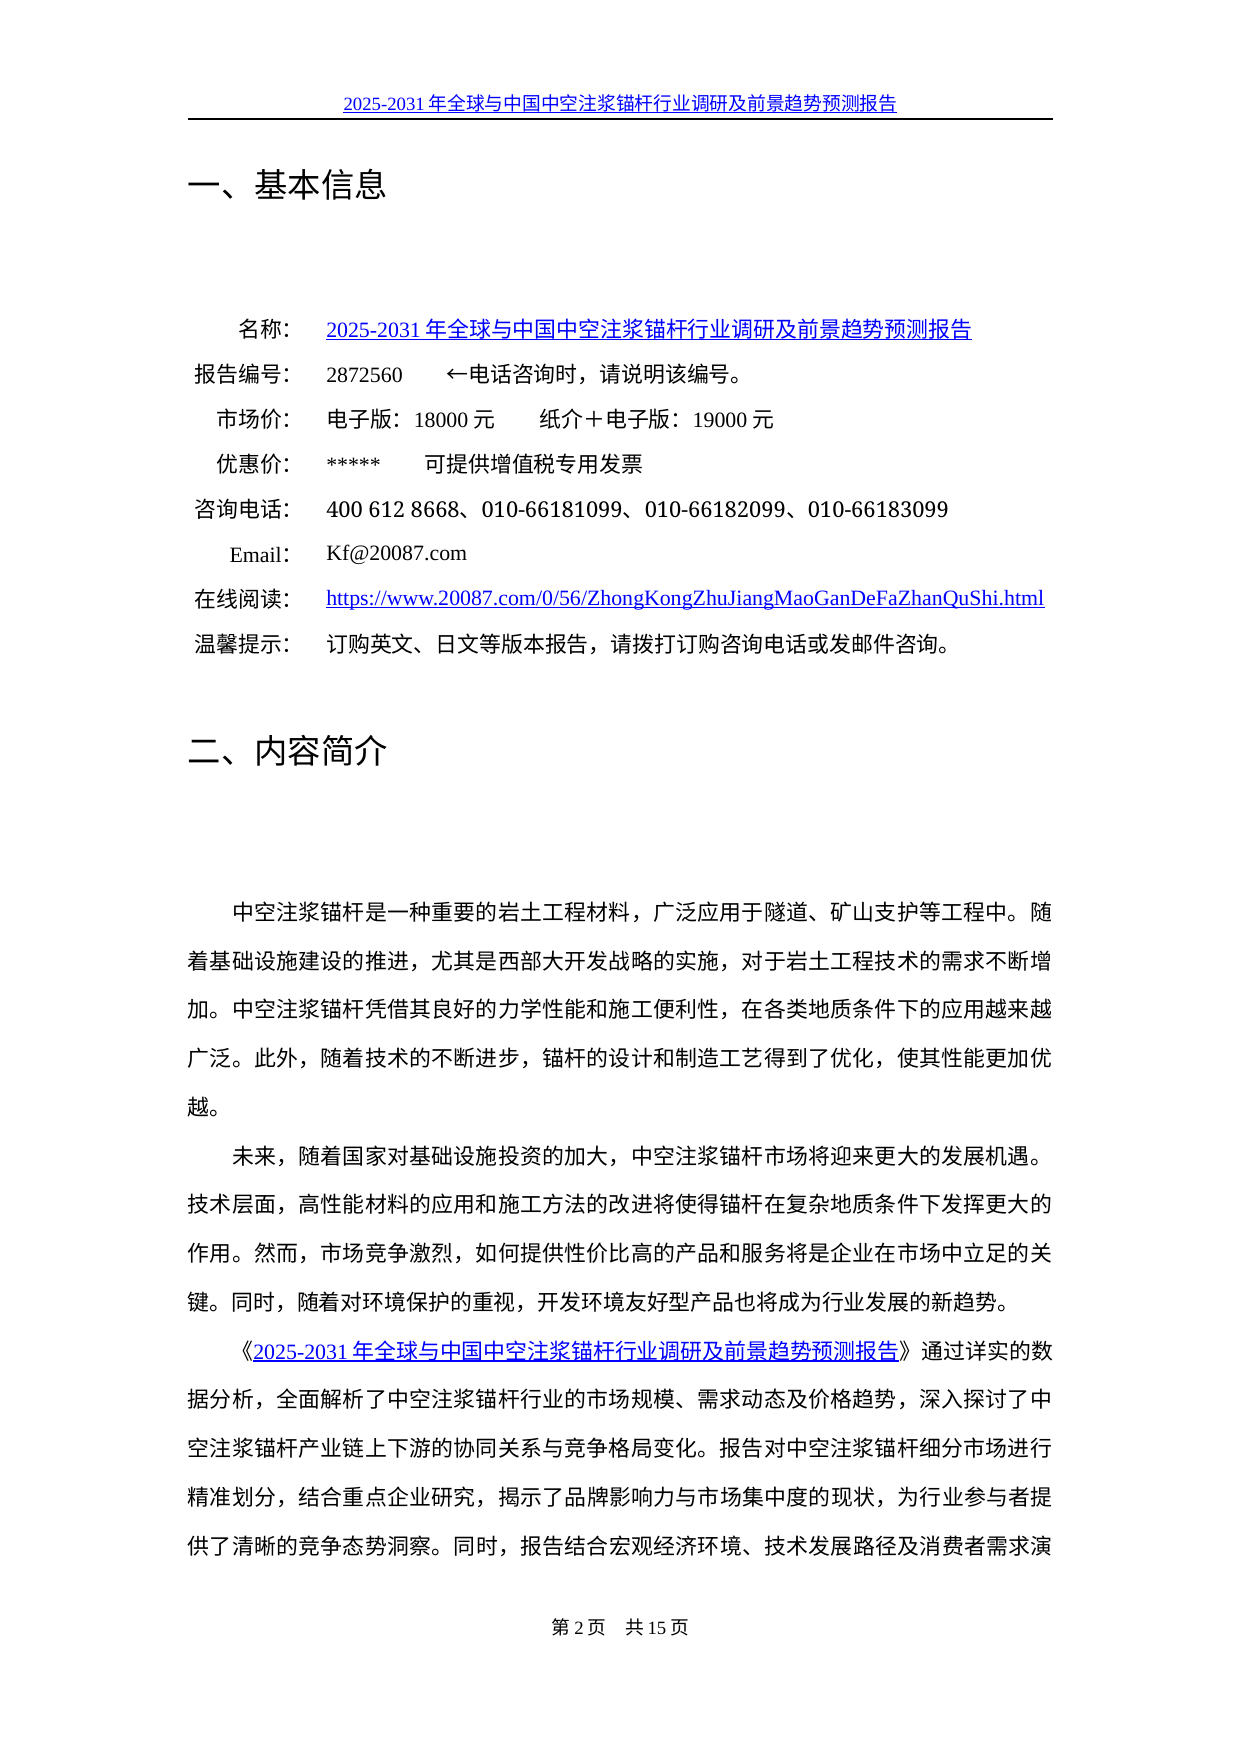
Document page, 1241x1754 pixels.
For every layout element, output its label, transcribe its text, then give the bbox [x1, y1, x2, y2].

table_cell 400 612 8668、010-66181099、010-66182099、010-66183099 [315, 492, 1073, 537]
table_cell 咨询电话： [167, 492, 315, 537]
table_cell 电子版：18000 元 纸介＋电子版：19000 元 [315, 402, 1073, 447]
title 二、内容简介 [187, 717, 1053, 782]
table_cell 报告编号： [167, 357, 315, 402]
table_cell 2872560 ←电话咨询时，请说明该编号。 [315, 357, 1073, 402]
table_cell ***** 可提供增值税专用发票 [315, 447, 1073, 492]
table_cell 市场价： [167, 402, 315, 447]
table_cell Email： [167, 537, 315, 582]
table_header 2025-2031年全球与中国中空注浆锚杆行业调研及前景趋势预测报告 [315, 312, 1073, 357]
table_cell [315, 582, 1073, 627]
table_cell 温馨提示： [167, 627, 315, 672]
table_cell Kf@20087.com [315, 537, 1073, 582]
title 一、基本信息 [187, 150, 1053, 215]
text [187, 894, 1053, 1561]
table_header 名称： [167, 312, 315, 357]
table_cell 优惠价： [167, 447, 315, 492]
table_cell 在线阅读： [167, 582, 315, 627]
table_cell 订购英文、日文等版本报告，请拨打订购咨询电话或发邮件咨询。 [315, 627, 1073, 672]
